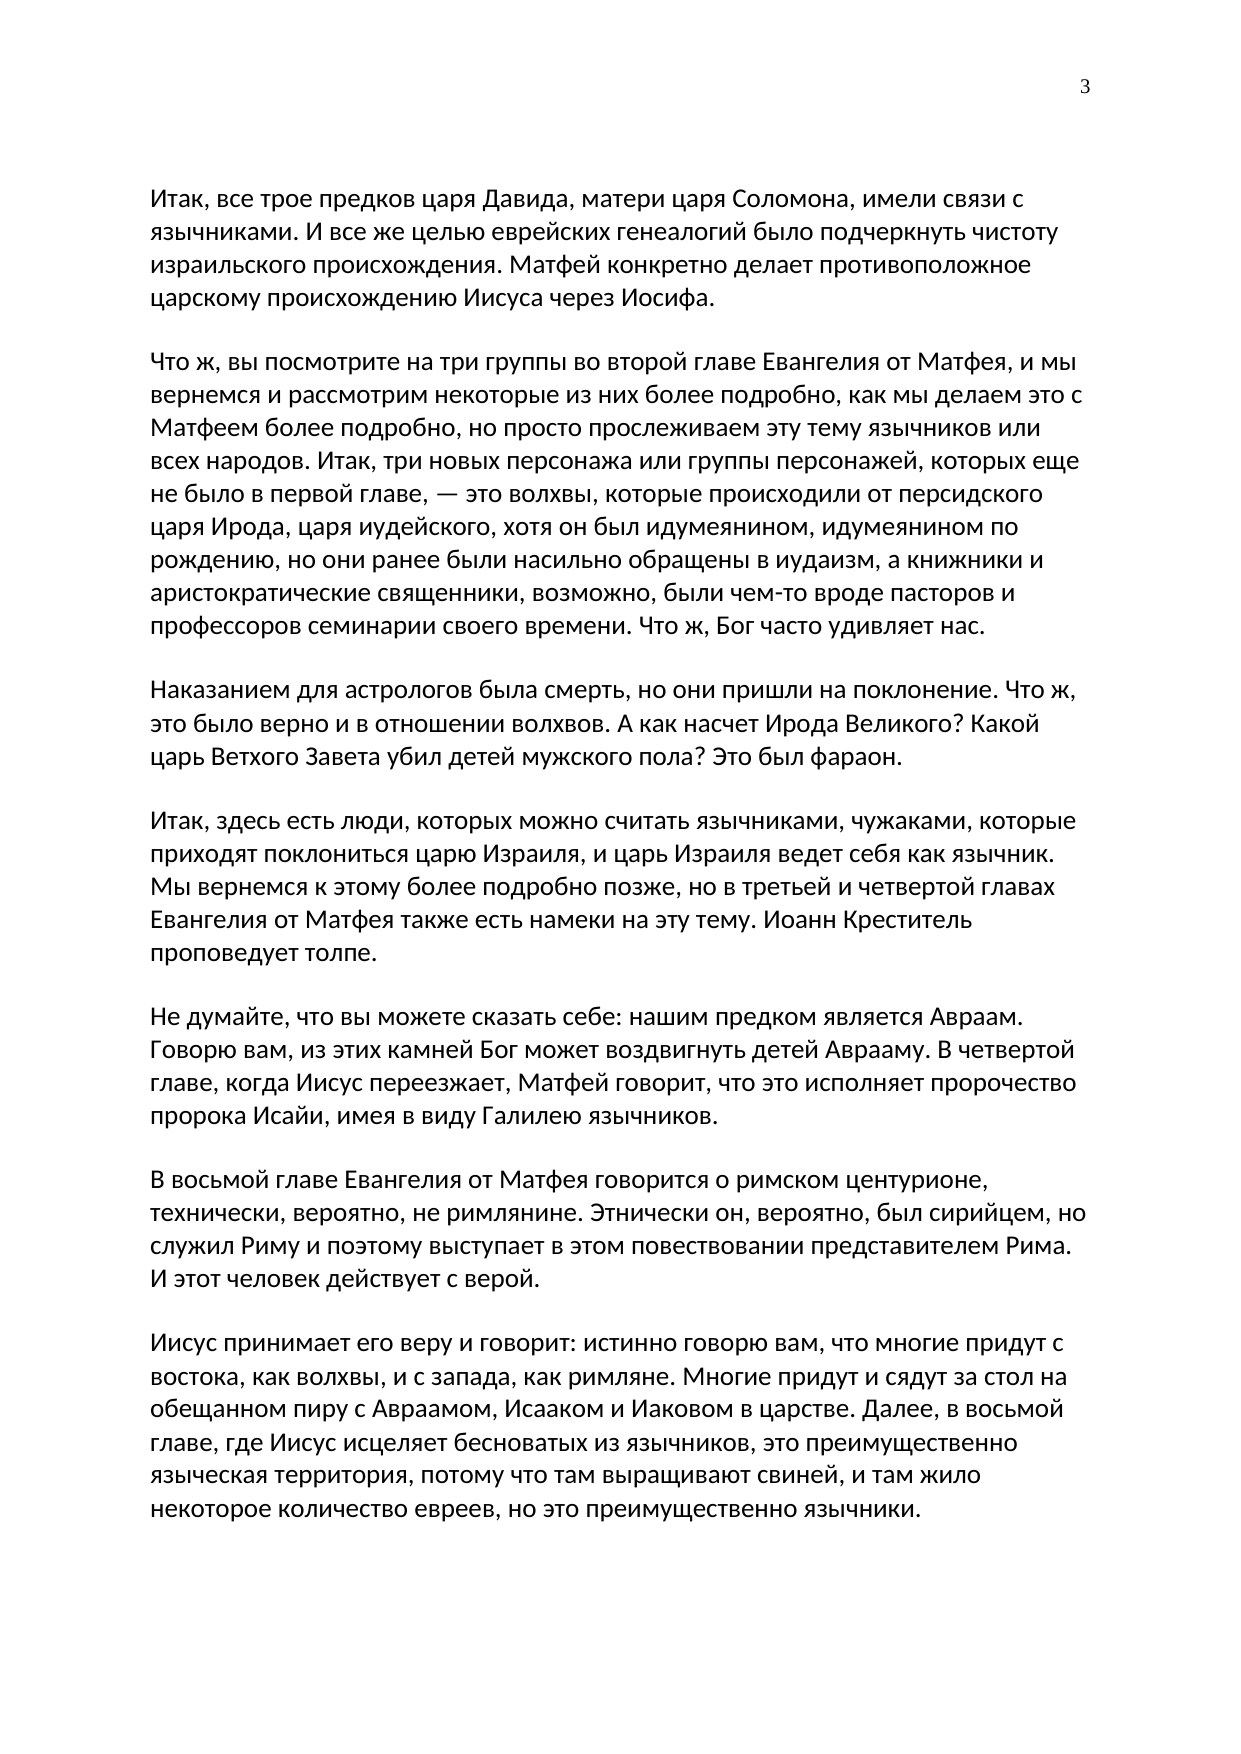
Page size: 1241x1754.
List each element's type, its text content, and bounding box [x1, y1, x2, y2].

text Итак, все трое предков царя Давида, матери царя Соломона, имели связи с язычниками. И все же целью еврейских генеалогий было подчеркнуть чистоту израильского происхождения. Матфей конкретно делает противоположное царскому происхождению Иисуса через Иосифа. [150, 181, 1090, 313]
text Наказанием для астрологов была смерть, но они пришли на поклонение. Что ж, это было верно и в отношении волхвов. А как насчет Ирода Великого? Какой царь Ветхого Завета убил детей мужского пола? Это был фараон. [150, 673, 1090, 772]
text Итак, здесь есть люди, которых можно считать язычниками, чужаками, которые приходят поклониться царю Израиля, и царь Израиля ведет себя как язычник. Мы вернемся к этому более подробно позже, но в третьей и четвертой главах Евангелия от Матфея также есть намеки на эту тему. Иоанн Креститель проповедует толпе. [150, 803, 1090, 968]
text Что ж, вы посмотрите на три группы во второй главе Евангелия от Матфея, и мы вернемся и рассмотрим некоторые из них более подробно, как мы делаем это с Матфеем более подробно, но просто прослеживаем эту тему язычников или всех народов. Итак, три новых персонажа или группы персонажей, которых еще не было в первой главе, — это волхвы, которые происходили от персидского царя Ирода, царя иудейского, хотя он был идумеянином, идумеянином по рождению, но они ранее были насильно обращены в иудаизм, а книжники и аристократические священники, возможно, были чем-то вроде пасторов и профессоров семинарии своего времени. Что ж, Бог часто удивляет нас. [150, 344, 1090, 642]
text В восьмой главе Евангелия от Матфея говорится о римском центурионе, технически, вероятно, не римлянине. Этнически он, вероятно, был сирийцем, но служил Риму и поэтому выступает в этом повествовании представителем Рима. И этот человек действует с верой. [150, 1162, 1090, 1294]
text Иисус принимает его веру и говорит: истинно говорю вам, что многие придут с востока, как волхвы, и с запада, как римляне. Многие придут и сядут за стол на обещанном пиру с Авраамом, Исааком и Иаковом в царстве. Далее, в восьмой главе, где Иисус исцеляет бесноватых из язычников, это преимущественно языческая территория, потому что там выращивают свиней, и там жило некоторое количество евреев, но это преимущественно язычники. [150, 1326, 1090, 1524]
text Не думайте, что вы можете сказать себе: нашим предком является Авраам. Говорю вам, из этих камней Бог может воздвигнуть детей Аврааму. В четвертой главе, когда Иисус переезжает, Матфей говорит, что это исполняет пророчество пророка Исайи, имея в виду Галилею язычников. [150, 999, 1090, 1131]
